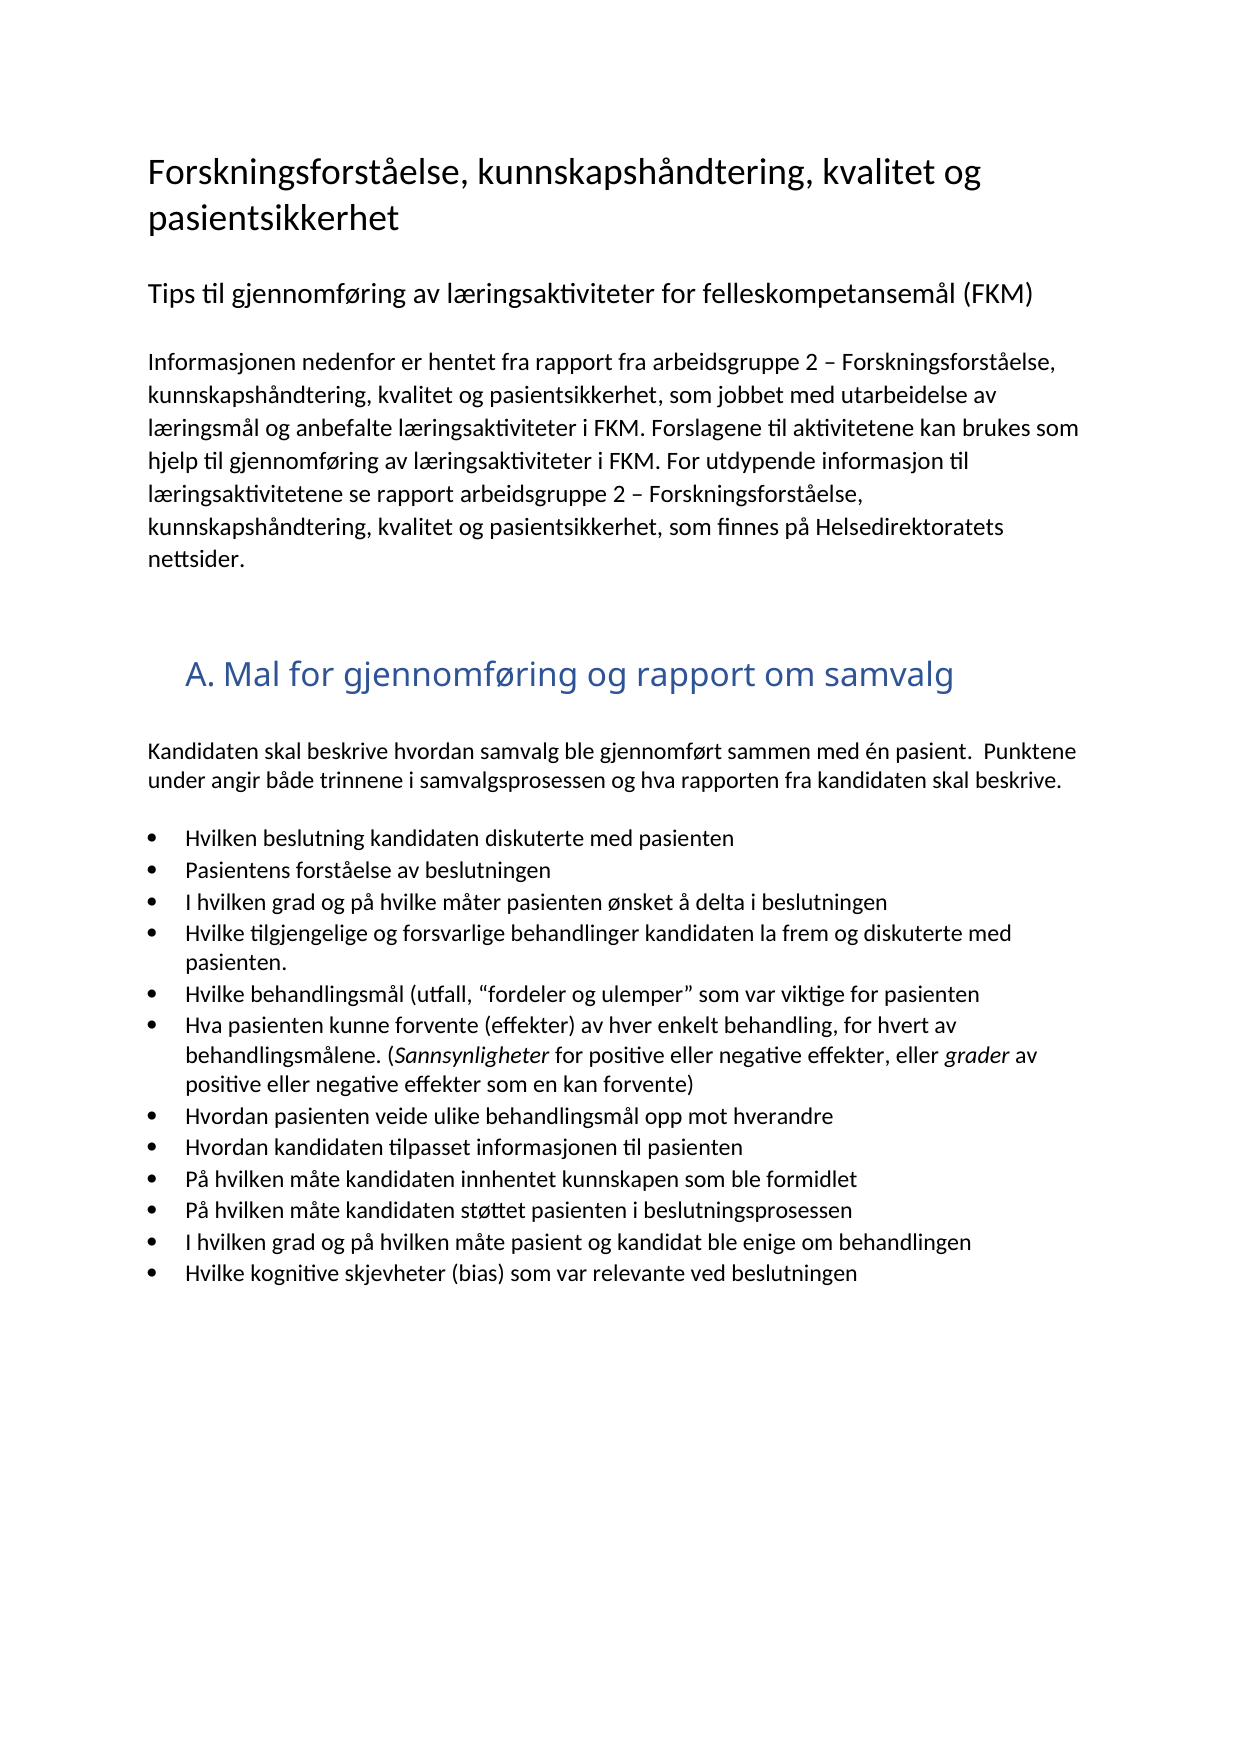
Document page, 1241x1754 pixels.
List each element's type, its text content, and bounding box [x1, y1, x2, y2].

list Pasientens forståelse av beslutningen [148, 855, 1093, 884]
subtitle Mal for gjennomføring og rapport om samvalg [185, 651, 1093, 697]
list Hvordan kandidaten tilpasset informasjonen til pasienten [148, 1132, 1093, 1162]
list Hvordan pasienten veide ulike behandlingsmål opp mot hverandre [148, 1101, 1093, 1130]
list På hvilken måte kandidaten støttet pasienten i beslutningsprosessen [148, 1195, 1093, 1225]
list Hvilke kognitive skjevheter (bias) som var relevante ved beslutningen [148, 1258, 1093, 1288]
list På hvilken måte kandidaten innhentet kunnskapen som ble formidlet [148, 1164, 1093, 1193]
list Hvilken beslutning kandidaten diskuterte med pasienten [148, 823, 1093, 853]
list Hva pasienten kunne forvente (effekter) av hver enkelt behandling, for hvert av behandlingsmålene. (Sannsynligheter for positive eller negative effekter, eller grader av positive eller negative effekter som en kan forvente) [148, 1011, 1093, 1098]
list Hvilke tilgjengelige og forsvarlige behandlinger kandidaten la frem og diskuterte med pasienten. [148, 918, 1093, 977]
text Forskningsforståelse, kunnskapshåndtering, kvalitet og pasientsikkerhet [148, 148, 1093, 239]
list I hvilken grad og på hvilke måter pasienten ønsket å delta i beslutningen [148, 887, 1093, 916]
list Hvilke behandlingsmål (utfall, “fordeler og ulemper” som var viktige for pasienten [148, 979, 1093, 1008]
text Informasjonen nedenfor er hentet fra rapport fra arbeidsgruppe 2 – Forskningsforståelse, kunnskapshåndtering, kvalitet og pasientsikkerhet, som jobbet med utarbeidelse av læringsmål og anbefalte læringsaktiviteter i FKM. Forslagene til aktivitetene kan brukes som hjelp til gjennomføring av læringsaktiviteter i FKM. For utdypende informasjon til læringsaktivitetene se rapport arbeidsgruppe 2 – Forskningsforståelse, kunnskapshåndtering, kvalitet og pasientsikkerhet, som finnes på Helsedirektoratets nettsider. [148, 346, 1093, 574]
list I hvilken grad og på hvilken måte pasient og kandidat ble enige om behandlingen [148, 1227, 1093, 1256]
text Tips til gjennomføring av læringsaktiviteter for felleskompetansemål (FKM) [148, 275, 1093, 311]
text Kandidaten skal beskrive hvordan samvalg ble gjennomført sammen med én pasient. Punktene under angir både trinnene i samvalgsprosessen og hva rapporten fra kandidaten skal beskrive. [148, 736, 1093, 794]
